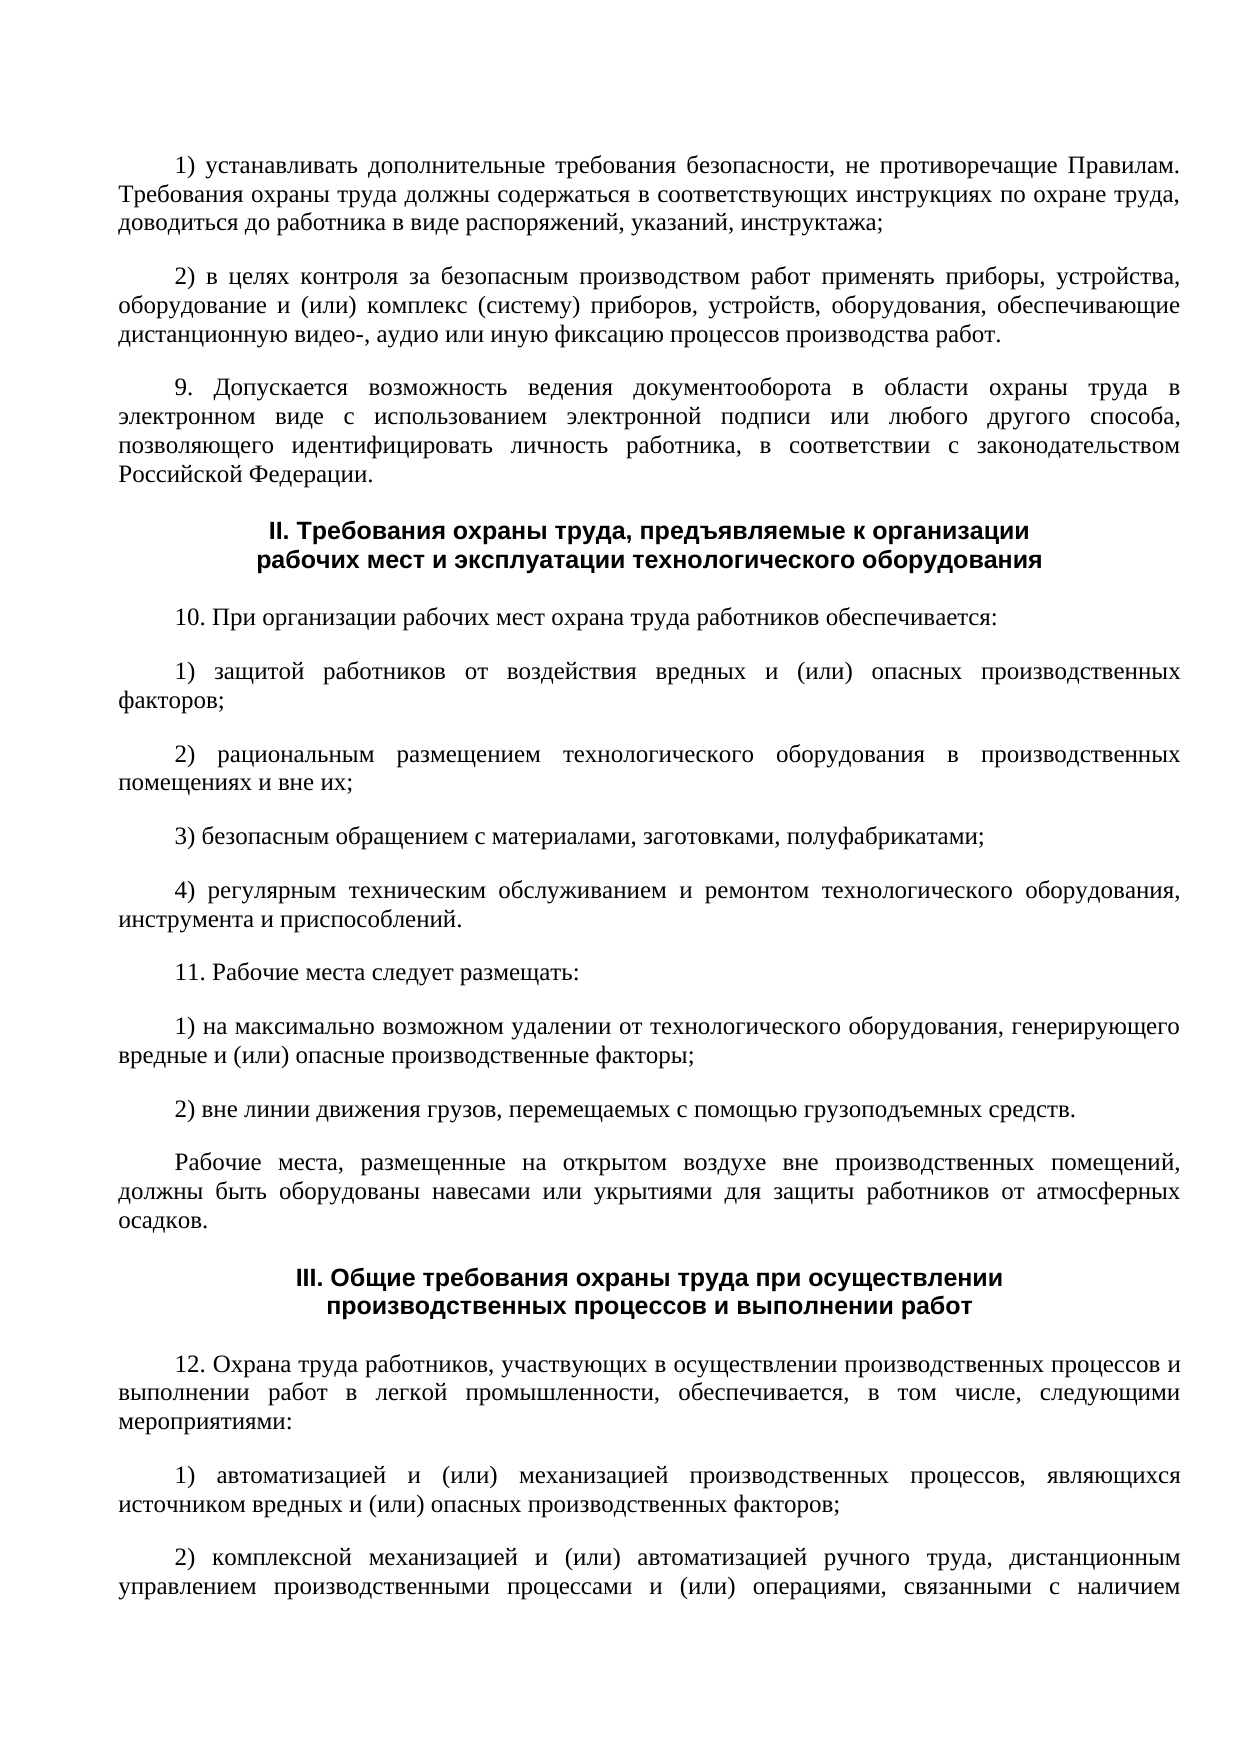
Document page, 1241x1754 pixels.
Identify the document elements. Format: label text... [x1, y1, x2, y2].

text 11. Рабочие места следует размещать: [118, 957, 1181, 986]
title рабочих мест и эксплуатации технологического оборудования [118, 545, 1181, 574]
text 9. Допускается возможность ведения документооборота в области охраны труда в электронном виде с использованием электронной подписи или любого другого способа, позволяющего идентифицировать личность работника, в соответствии с законодательством Российской Федерации. [118, 372, 1181, 487]
text 2) в целях контроля за безопасным производством работ применять приборы, устройства, оборудование и (или) комплекс (систему) приборов, устройств, оборудования, обеспечивающие дистанционную видео-, аудио или иную фиксацию процессов производства работ. [118, 261, 1181, 347]
text 1) защитой работников от воздействия вредных и (или) опасных производственных факторов; [118, 656, 1181, 714]
text 1) автоматизацией и (или) механизацией производственных процессов, являющихся источником вредных и (или) опасных производственных факторов; [118, 1460, 1181, 1517]
text Рабочие места, размещенные на открытом воздухе вне производственных помещений, должны быть оборудованы навесами или укрытиями для защиты работников от атмосферных осадков. [118, 1147, 1181, 1234]
text 12. Охрана труда работников, участвующих в осуществлении производственных процессов и выполнении работ в легкой промышленности, обеспечивается, в том числе, следующими мероприятиями: [118, 1349, 1181, 1435]
text 10. При организации рабочих мест охрана труда работников обеспечивается: [118, 602, 1181, 631]
title III. Общие требования охраны труда при осуществлении [118, 1262, 1181, 1291]
title II. Требования охраны труда, предъявляемые к организации [118, 516, 1181, 545]
text 3) безопасным обращением с материалами, заготовками, полуфабрикатами; [118, 821, 1181, 850]
text 1) на максимально возможном удалении от технологического оборудования, генерирующего вредные и (или) опасные производственные факторы; [118, 1011, 1181, 1069]
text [118, 1542, 1181, 1600]
text 4) регулярным техническим обслуживанием и ремонтом технологического оборудования, инструмента и приспособлений. [118, 875, 1181, 932]
title производственных процессов и выполнении работ [118, 1291, 1181, 1320]
text 2) вне линии движения грузов, перемещаемых с помощью грузоподъемных средств. [118, 1094, 1181, 1122]
text 1) устанавливать дополнительные требования безопасности, не противоречащие Правилам. Требования охраны труда должны содержаться в соответствующих инструкциях по охране труда, доводиться до работника в виде распоряжений, указаний, инструктажа; [118, 150, 1181, 236]
text 2) рациональным размещением технологического оборудования в производственных помещениях и вне их; [118, 739, 1181, 796]
